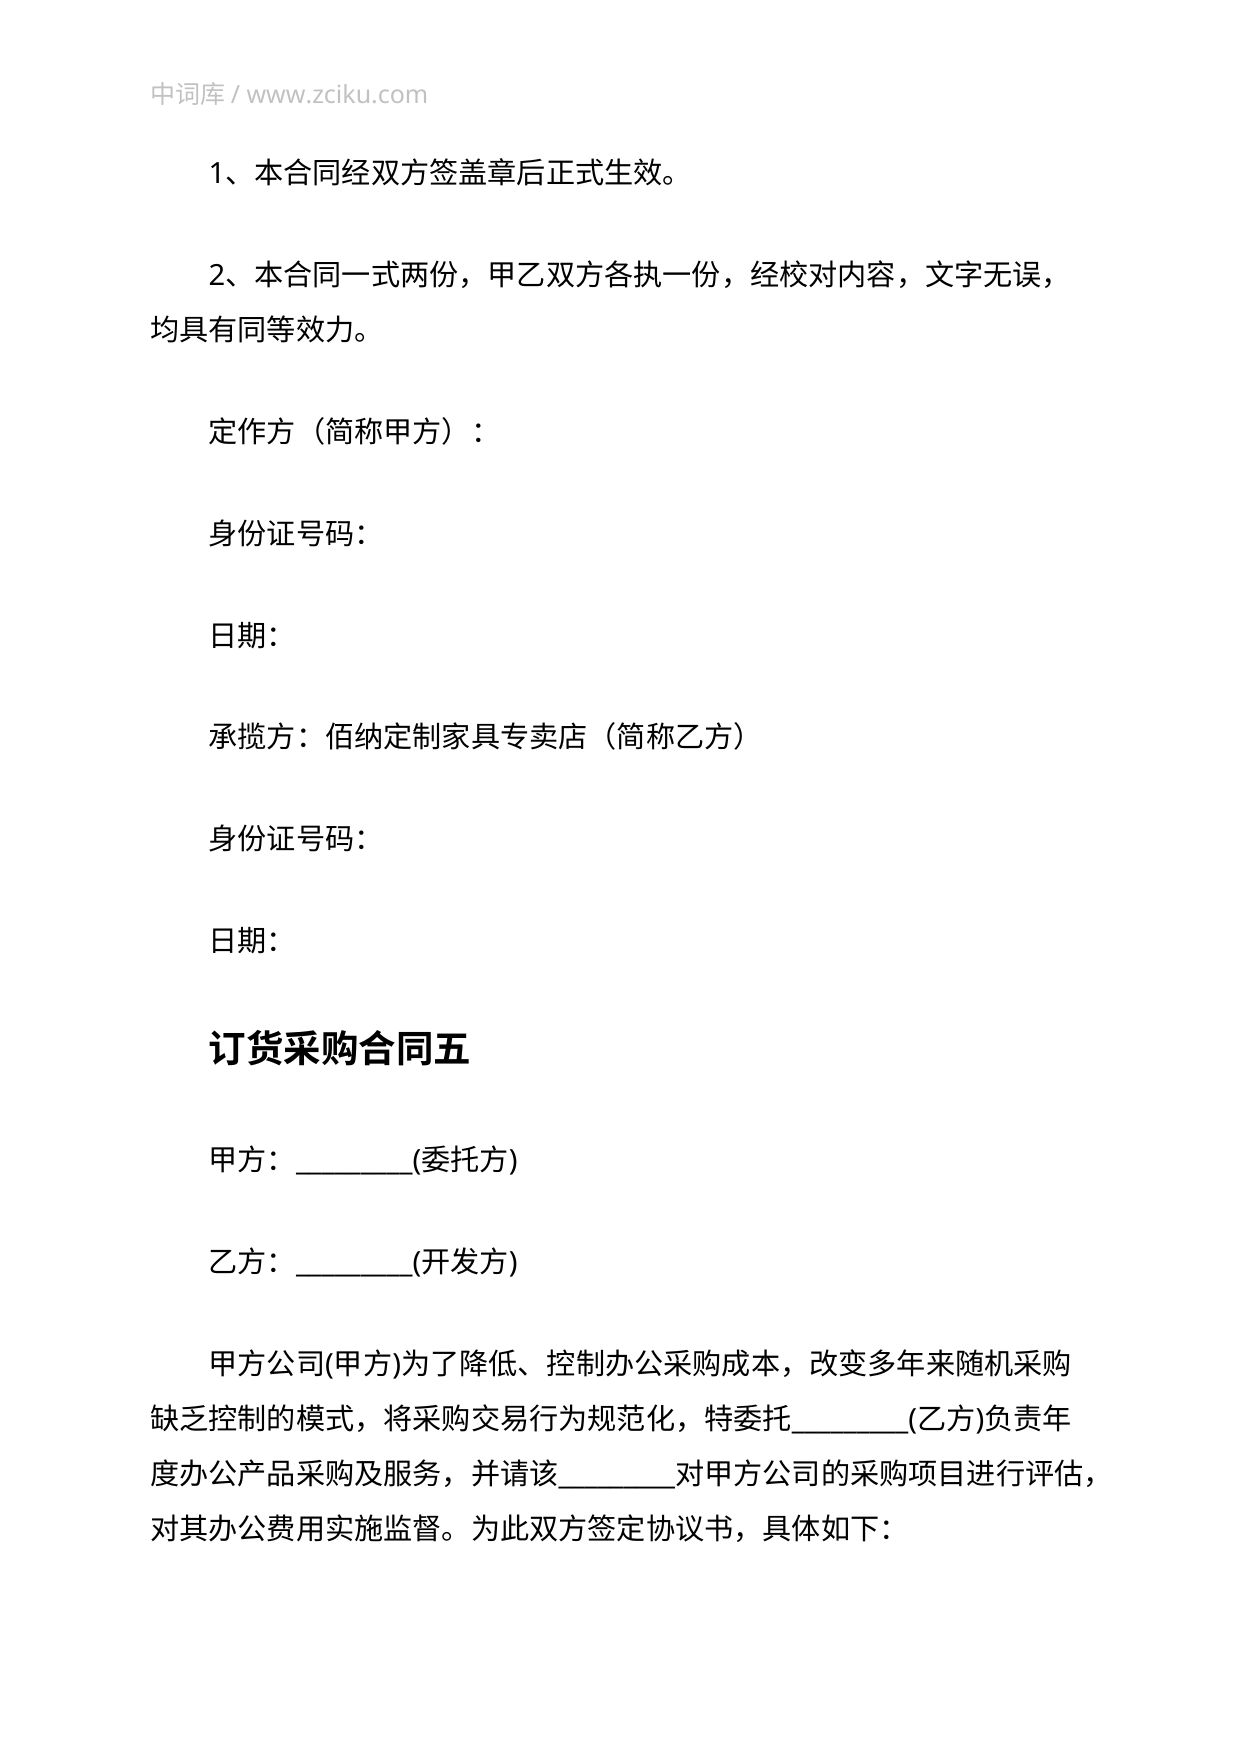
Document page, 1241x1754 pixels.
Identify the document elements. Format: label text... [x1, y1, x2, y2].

text 承揽方：佰纳定制家具专卖店（简称乙方） [150, 714, 1090, 756]
text 日期： [150, 612, 1090, 654]
text 甲方：_________(委托方) [150, 1137, 1090, 1179]
text 身份证号码： [150, 816, 1090, 858]
text 1、本合同经双方签盖章后正式生效。 [150, 150, 1090, 192]
text 乙方：_________(开发方) [150, 1239, 1090, 1281]
text 定作方（简称甲方）： [150, 409, 1090, 451]
text 日期： [150, 918, 1090, 960]
text 甲方公司(甲方)为了降低、控制办公采购成本，改变多年来随机采购缺乏控制的模式，将采购交易行为规范化，特委托_________(乙方)负责年度办公产品采购及服务，并请该_________对甲方公司的采购项目进行评估，对其办公费用实施监督。为此双方签定协议书，具体如下： [150, 1341, 1090, 1548]
text 订货采购合同五 [150, 1019, 1090, 1074]
text 身份证号码： [150, 511, 1090, 553]
text 2、本合同一式两份，甲乙双方各执一份，经校对内容，文字无误，均具有同等效力。 [150, 252, 1090, 349]
